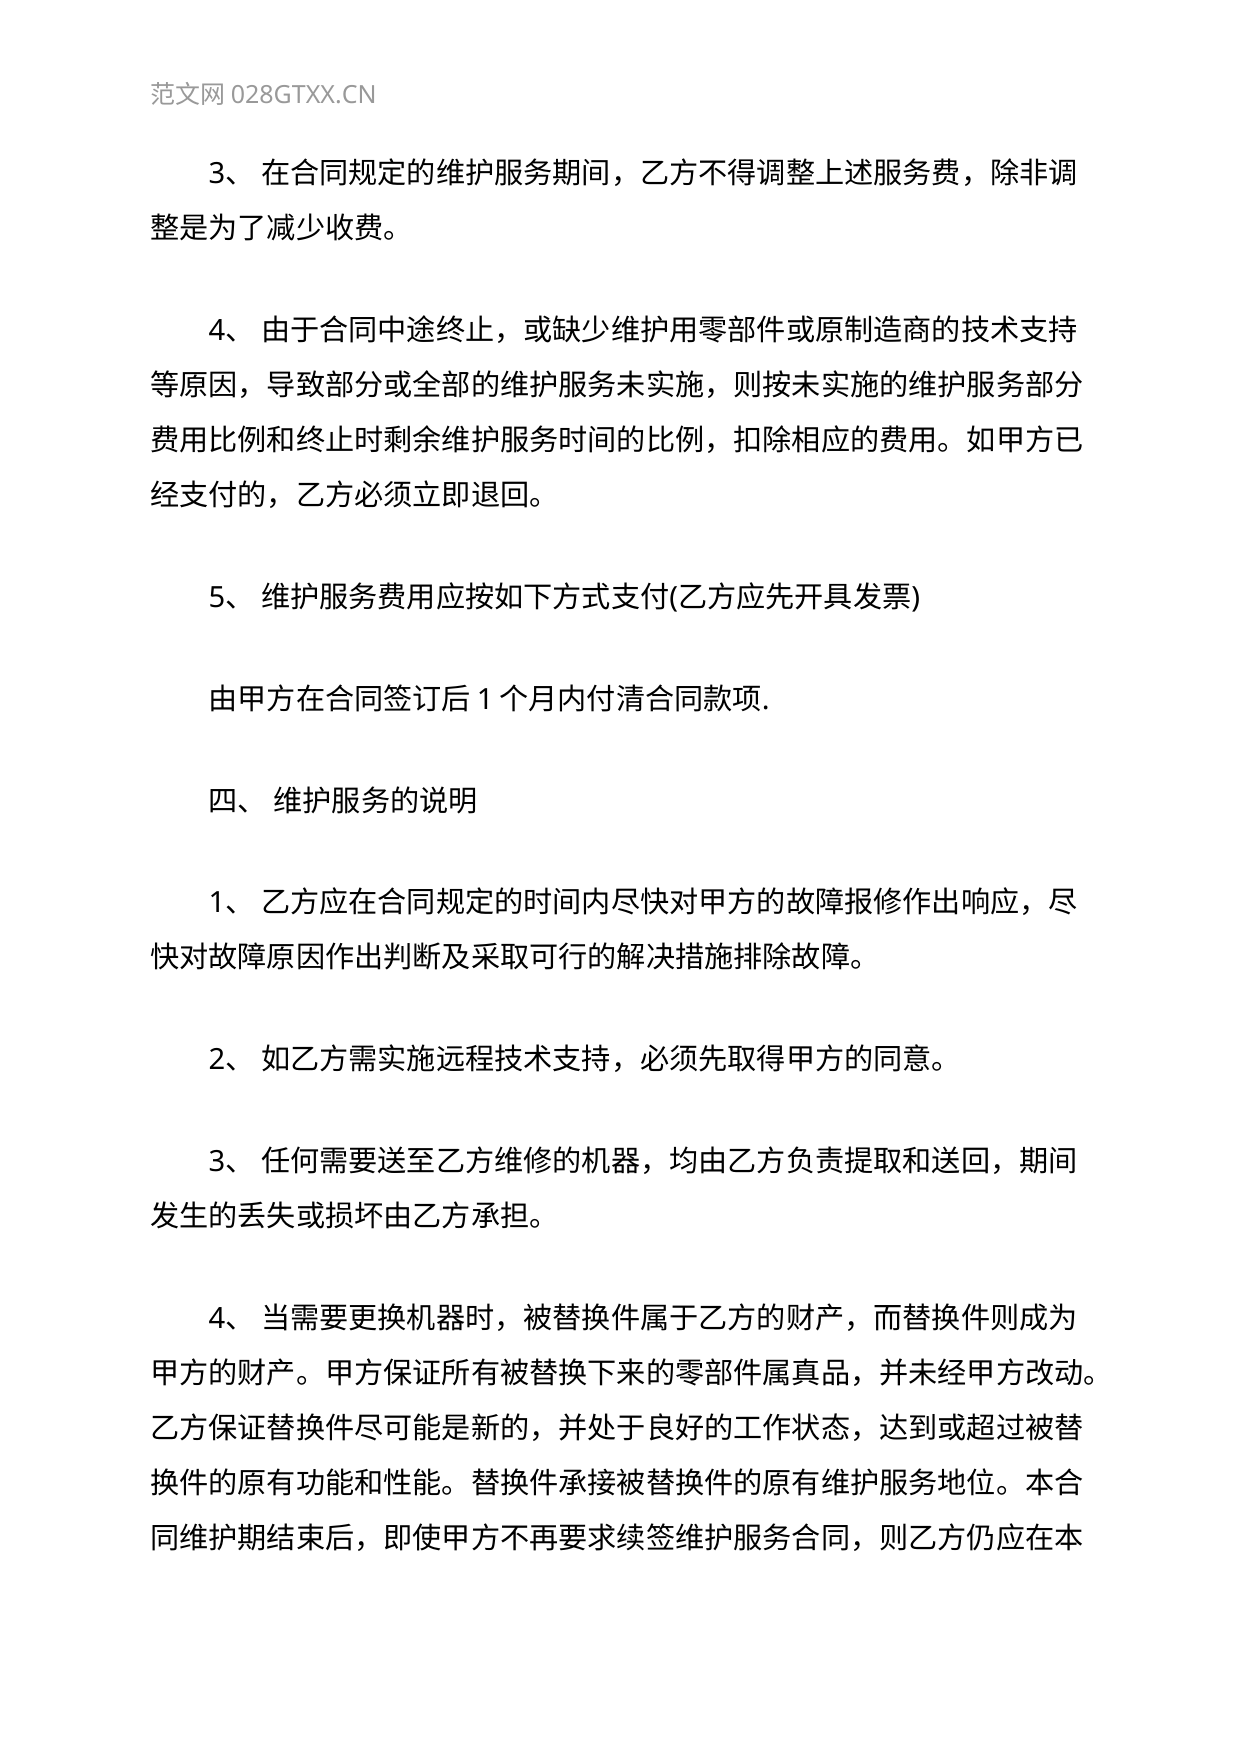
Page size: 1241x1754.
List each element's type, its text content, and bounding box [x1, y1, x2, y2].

text 5、 维护服务费用应按如下方式支付(乙方应先开具发票) [150, 573, 1090, 616]
text 由甲方在合同签订后1个月内付清合同款项. [150, 675, 1090, 718]
text 1、 乙方应在合同规定的时间内尽快对甲方的故障报修作出响应，尽快对故障原因作出判断及采取可行的解决措施排除故障。 [150, 879, 1090, 976]
text 3、 任何需要送至乙方维修的机器，均由乙方负责提取和送回，期间发生的丢失或损坏由乙方承担。 [150, 1138, 1090, 1235]
text 四、 维护服务的说明 [150, 777, 1090, 819]
text 2、 如乙方需实施远程技术支持，必须先取得甲方的同意。 [150, 1036, 1090, 1078]
text 3、 在合同规定的维护服务期间，乙方不得调整上述服务费，除非调整是为了减少收费。 [150, 150, 1090, 247]
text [150, 1294, 1090, 1557]
text 4、 由于合同中途终止，或缺少维护用零部件或原制造商的技术支持等原因，导致部分或全部的维护服务未实施，则按未实施的维护服务部分费用比例和终止时剩余维护服务时间的比例，扣除相应的费用。如甲方已经支付的，乙方必须立即退回。 [150, 307, 1090, 514]
